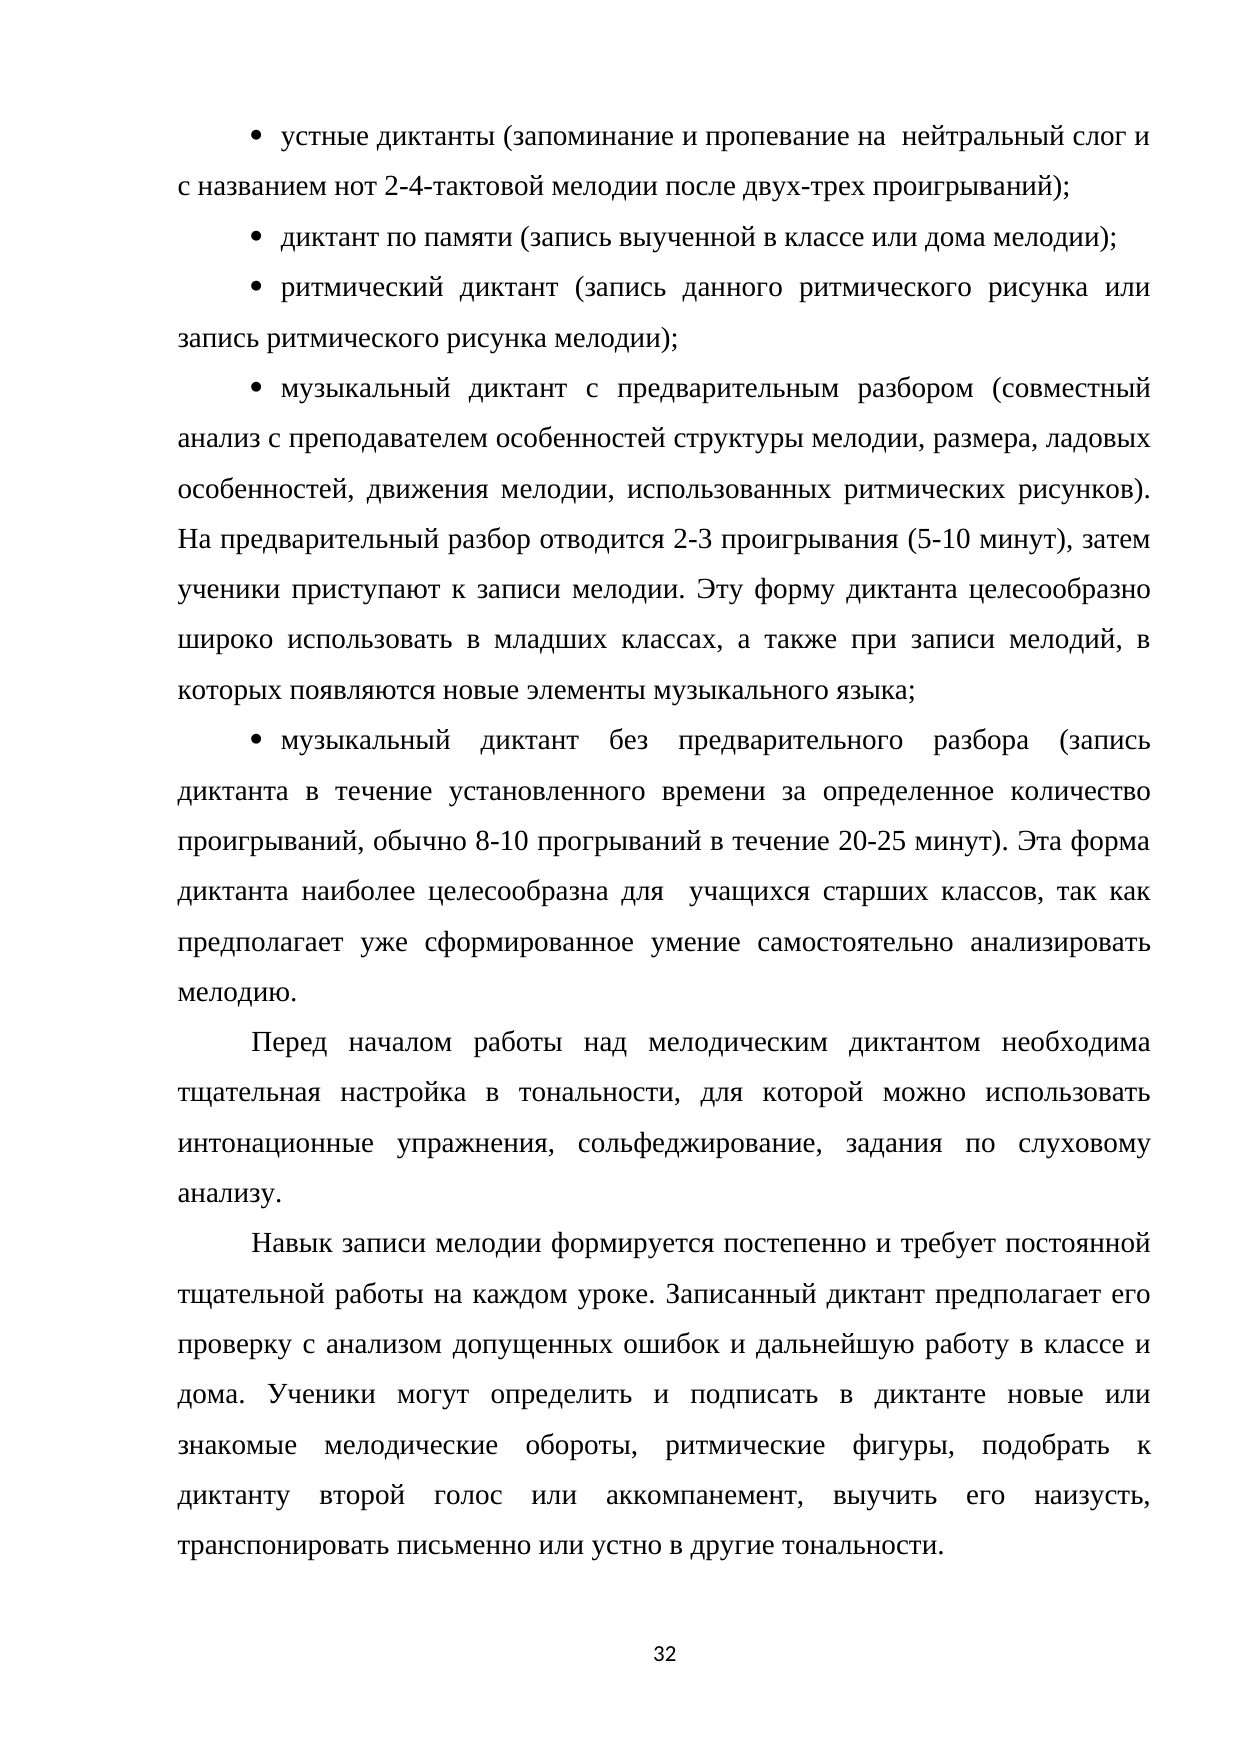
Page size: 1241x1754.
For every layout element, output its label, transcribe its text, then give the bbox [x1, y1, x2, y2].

list устные диктанты (запоминание и пропевание на нейтральный слог и с названием нот 2-4-тактовой мелодии после двух-трех проигрываний); [177, 118, 1152, 202]
list диктант по памяти (запись выученной в классе или дома мелодии); [177, 219, 1152, 252]
list музыкальный диктант с предварительным разбором (совместный анализ с преподавателем особенностей структуры мелодии, размера, ладовых особенностей, движения мелодии, использованных ритмических рисунков). На предварительный разбор отводится 2-3 проигрывания (5-10 минут), затем ученики приступают к записи мелодии. Эту форму диктанта целесообразно широко использовать в младших классах, а также при записи мелодий, в которых появляются новые элементы музыкального языка; [177, 370, 1152, 706]
text Перед началом работы над мелодическим диктантом необходима тщательная настройка в тональности, для которой можно использовать интонационные упражнения, сольфеджирование, задания по слуховому анализу. [177, 1024, 1152, 1209]
text Навык записи мелодии формируется постепенно и требует постоянной тщательной работы на каждом уроке. Записанный диктант предполагает его проверку с анализом допущенных ошибок и дальнейшую работу в классе и дома. Ученики могут определить и подписать в диктанте новые или знакомые мелодические обороты, ритмические фигуры, подобрать к диктанту второй голос или аккомпанемент, выучить его наизусть, транспонировать письменно или устно в другие тональности. [177, 1226, 1152, 1561]
list музыкальный диктант без предварительного разбора (запись диктанта в течение установленного времени за определенное количество проигрываний, обычно 8-10 прогрываний в течение 20-25 минут). Эта форма диктанта наиболее целесообразна для учащихся старших классов, так как предполагает уже сформированное умение самостоятельно анализировать мелодию. [177, 722, 1152, 1007]
list ритмический диктант (запись данного ритмического рисунка или запись ритмического рисунка мелодии); [177, 269, 1152, 353]
